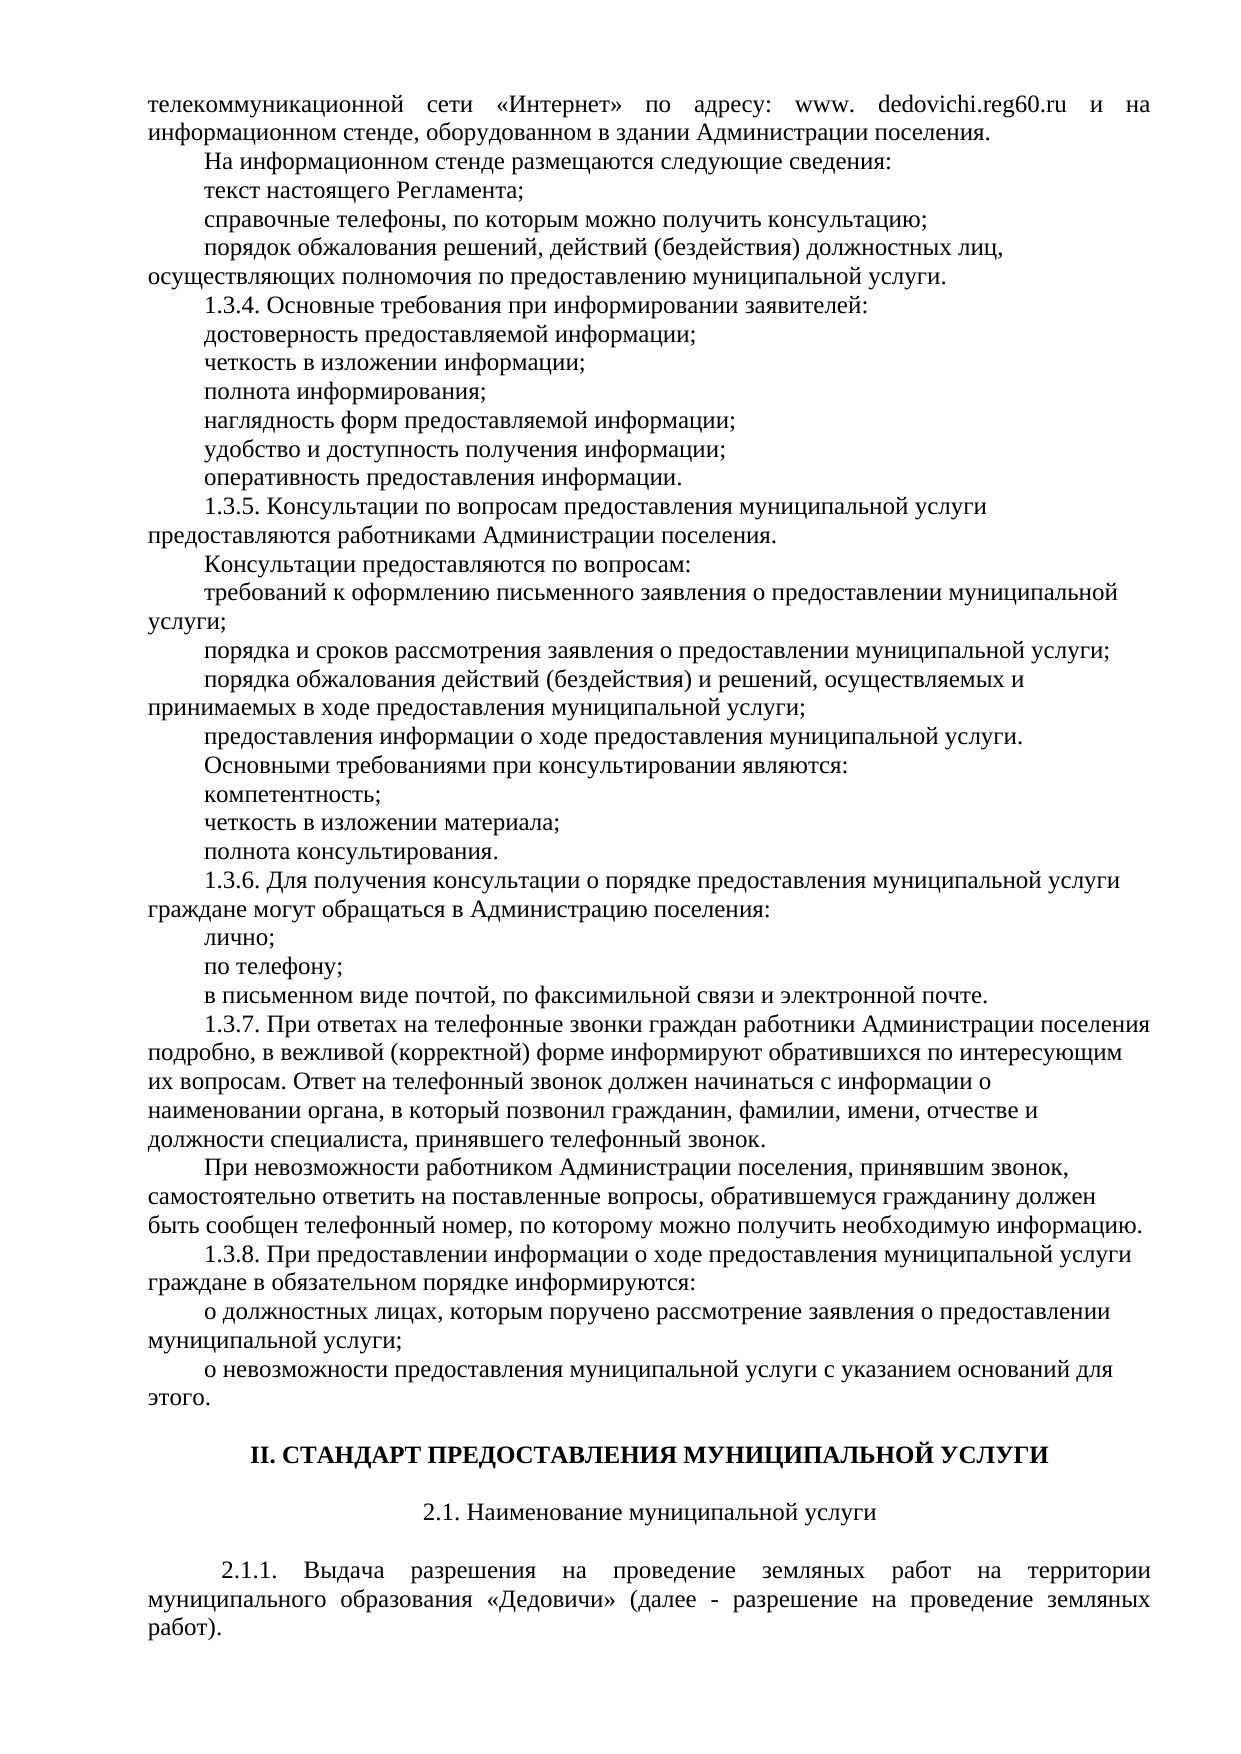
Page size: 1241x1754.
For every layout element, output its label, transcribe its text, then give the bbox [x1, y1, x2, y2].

text порядка обжалования действий (бездействия) и решений, осуществляемых и принимаемых в ходе предоставления муниципальной услуги; [148, 664, 1152, 721]
text в письменном виде почтой, по факсимильной связи и электронной почте. [148, 980, 1152, 1009]
text 1.3.6. Для получения консультации о порядке предоставления муниципальной услуги граждане могут обращаться в Администрацию поселения: [148, 865, 1152, 922]
text достоверность предоставляемой информации; [148, 319, 1152, 347]
text 1.3.7. При ответах на телефонные звонки граждан работники Администрации поселения подробно, в вежливой (корректной) форме информируют обратившихся по интересующим их вопросам. Ответ на телефонный звонок должен начинаться с информации о наименовании органа, в который позвонил гражданин, фамилии, имени, отчестве и должности специалиста, принявшего телефонный звонок. [148, 1009, 1152, 1152]
text компетентность; [148, 779, 1152, 807]
text полнота консультирования. [148, 836, 1152, 865]
text II. Стандарт предоставления муниципальной услуги [148, 1440, 1152, 1469]
text оперативность предоставления информации. [148, 462, 1152, 491]
text На информационном стенде размещаются следующие сведения: [148, 146, 1152, 175]
text Основными требованиями при консультировании являются: [148, 750, 1152, 779]
text требований к оформлению письменного заявления о предоставлении муниципальной услуги; [148, 577, 1152, 635]
text о должностных лицах, которым поручено рассмотрение заявления о предоставлении муниципальной услуги; [148, 1296, 1152, 1354]
text наглядность форм предоставляемой информации; [148, 405, 1152, 434]
text лично; [148, 922, 1152, 951]
text 2.1.1. Выдача разрешения на проведение земляных работ на территории муниципального образования «Дедовичи» (далее - разрешение на проведение земляных работ). [148, 1555, 1152, 1641]
text Консультации предоставляются по вопросам: [148, 549, 1152, 577]
text 1.3.8. При предоставлении информации о ходе предоставления муниципальной услуги граждане в обязательном порядке информируются: [148, 1239, 1152, 1296]
text по телефону; [148, 951, 1152, 980]
text порядка и сроков рассмотрения заявления о предоставлении муниципальной услуги; [148, 635, 1152, 664]
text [148, 89, 1152, 146]
text 2.1. Наименование муниципальной услуги [148, 1497, 1152, 1526]
text предоставления информации о ходе предоставления муниципальной услуги. [148, 721, 1152, 750]
text полнота информирования; [148, 376, 1152, 405]
text порядок обжалования решений, действий (бездействия) должностных лиц, осуществляющих полномочия по предоставлению муниципальной услуги. [148, 232, 1152, 290]
text При невозможности работником Администрации поселения, принявшим звонок, самостоятельно ответить на поставленные вопросы, обратившемуся гражданину должен быть сообщен телефонный номер, по которому можно получить необходимую информацию. [148, 1152, 1152, 1239]
text справочные телефоны, по которым можно получить консультацию; [148, 204, 1152, 232]
text текст настоящего Регламента; [148, 175, 1152, 204]
text четкость в изложении информации; [148, 347, 1152, 376]
text четкость в изложении материала; [148, 807, 1152, 836]
text о невозможности предоставления муниципальной услуги с указанием оснований для этого. [148, 1354, 1152, 1411]
text 1.3.5. Консультации по вопросам предоставления муниципальной услуги предоставляются работниками Администрации поселения. [148, 491, 1152, 549]
text удобство и доступность получения информации; [148, 434, 1152, 462]
text 1.3.4. Основные требования при информировании заявителей: [148, 290, 1152, 319]
